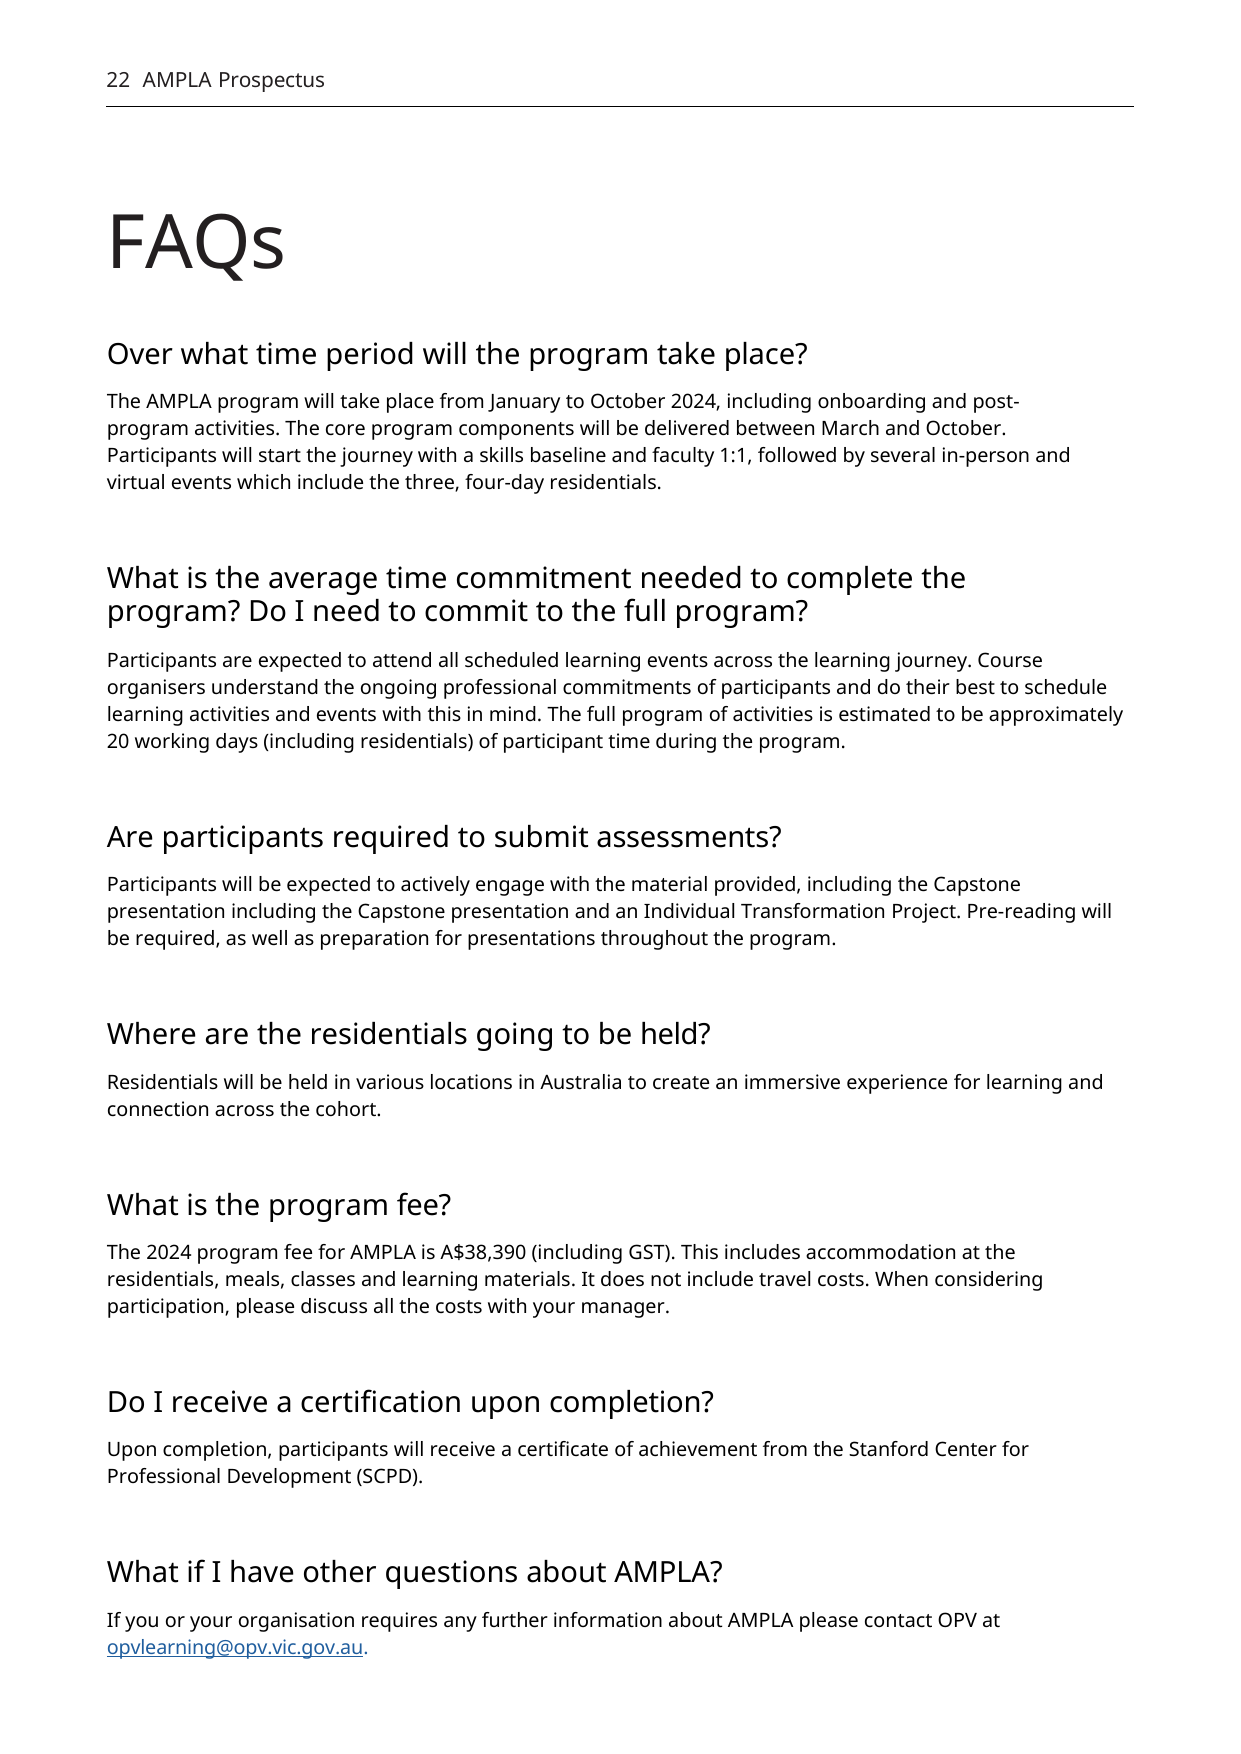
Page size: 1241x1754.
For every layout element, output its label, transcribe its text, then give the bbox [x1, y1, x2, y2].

subtitle Do I receive a certification upon completion? [107, 1381, 1240, 1421]
text 22 AMPLA Prospectus [106, 65, 1240, 93]
subtitle What if I have other questions about AMPLA? [107, 1551, 1240, 1591]
text Participants will start the journey with a skills baseline and faculty 1:1, followed by several in-person and virtual events which include the three, four-day residentials. [107, 442, 1106, 496]
subtitle Are participants required to submit assessments? [107, 816, 1240, 856]
text Participants are expected to attend all scheduled learning events across the learning journey. Course organisers understand the ongoing professional commitments of participants and do their best to schedule learning activities and events with this in mind. The full program of activities is estimated to be approximately 20 working days (including residentials) of participant time during the program. [107, 646, 1124, 754]
text Residentials will be held in various locations in Australia to create an immersive experience for learning and connection across the cohort. [107, 1068, 1106, 1122]
subtitle Over what time period will the program take place? [107, 333, 1240, 373]
text Participants will be expected to actively engage with the material provided, including the Capstone presentation including the Capstone presentation and an Individual Transformation Project. Pre-reading will be required, as well as preparation for presentations throughout the program. [107, 871, 1124, 952]
subtitle What is the average time commitment needed to complete the program? Do I need to commit to the full program? [107, 561, 1106, 630]
text The 2024 program fee for AMPLA is A$38,390 (including GST). This includes accommodation at the residentials, meals, classes and learning materials. It does not include travel costs. When considering participation, please discuss all the costs with your manager. [107, 1238, 1106, 1319]
text The AMPLA program will take place from January to October 2024, including onboarding and post- program activities. The core program components will be delivered between March and October. [107, 387, 1106, 441]
subtitle FAQs [106, 188, 1240, 290]
text Upon completion, participants will receive a certificate of achievement from the Stanford Center for Professional Development (SCPD). [107, 1436, 1106, 1489]
subtitle What is the program fee? [107, 1184, 1240, 1223]
text If you or your organisation requires any further information about AMPLA please contact OPV at opvlearning@opv.vic.gov.au. [107, 1606, 1240, 1660]
subtitle Where are the residentials going to be held? [107, 1013, 1240, 1053]
